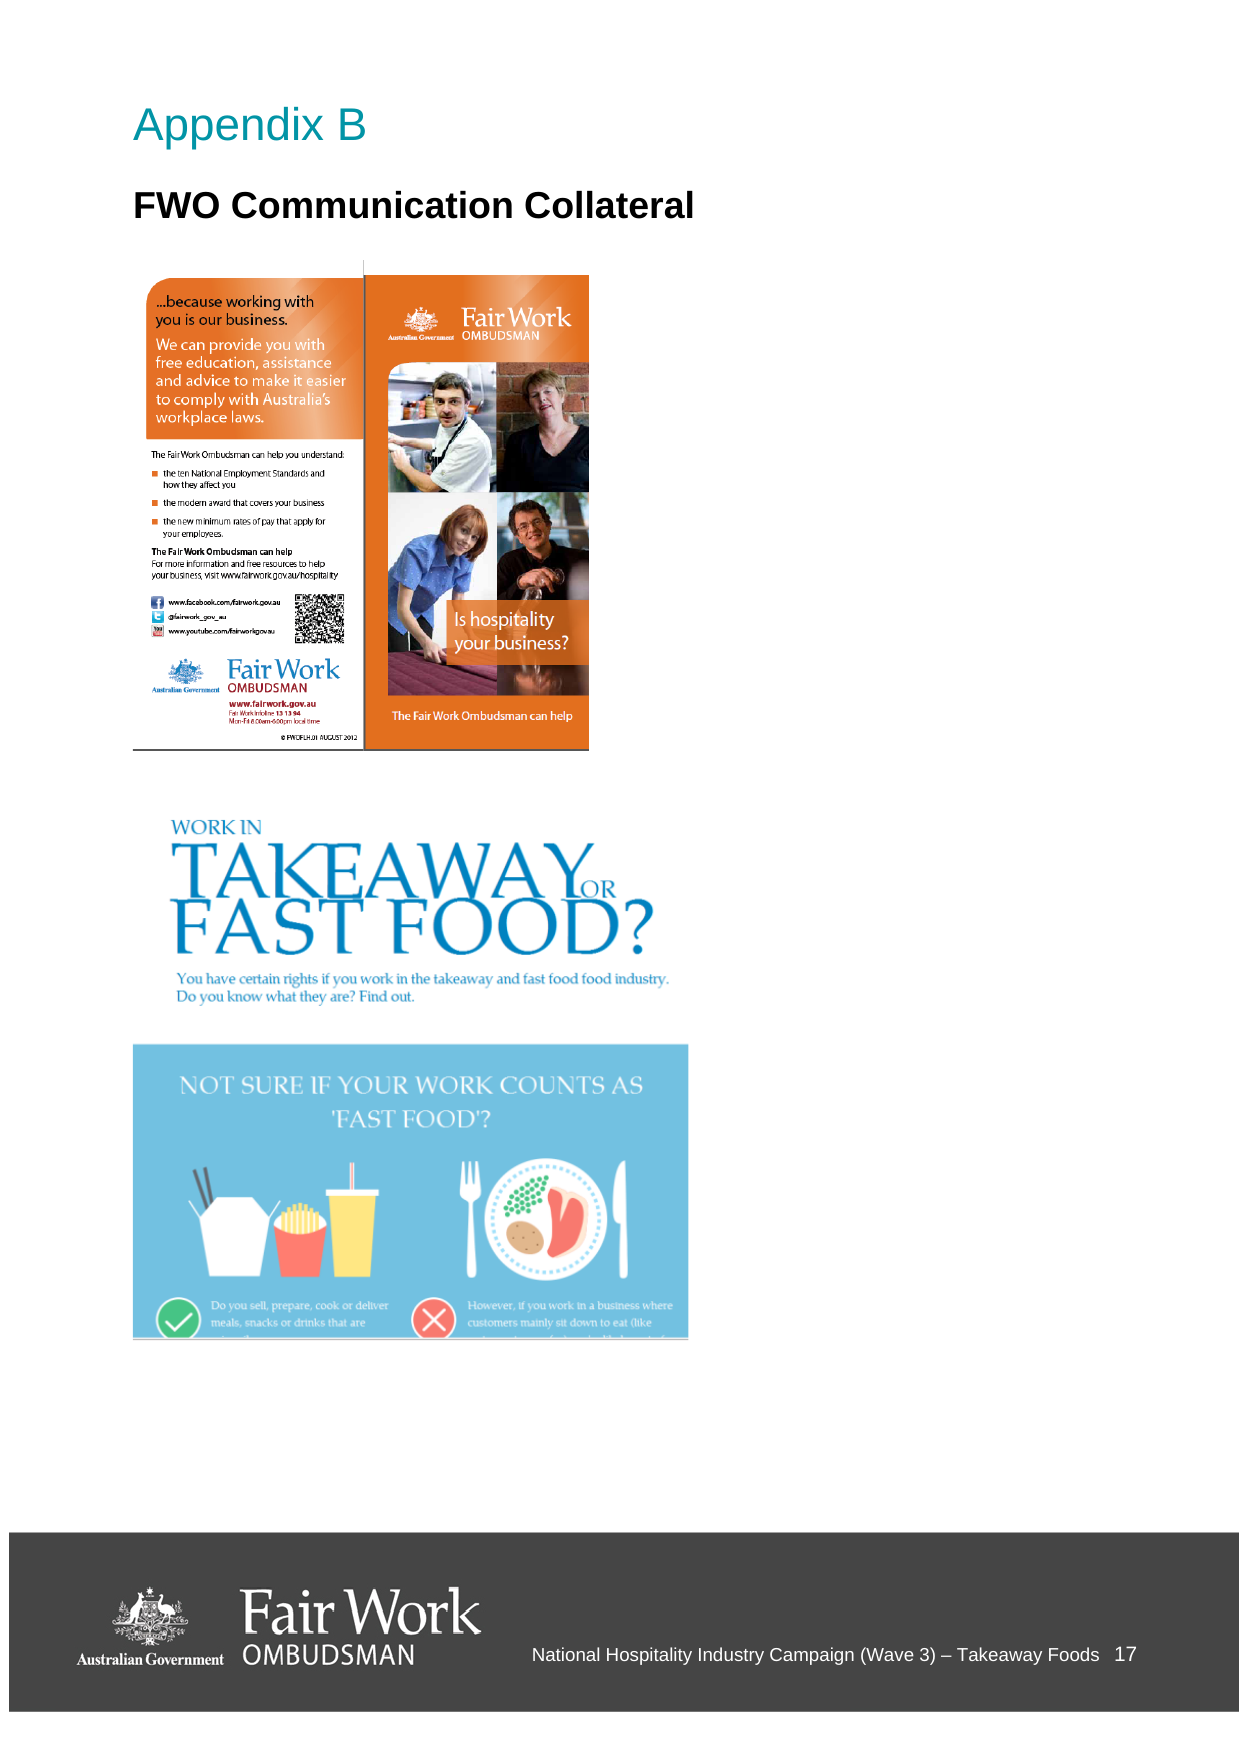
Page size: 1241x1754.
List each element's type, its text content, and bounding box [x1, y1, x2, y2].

picture [132, 260, 589, 751]
picture [9, 1521, 1239, 1724]
picture [132, 775, 689, 1341]
text FWO Communication Collateral [133, 183, 1137, 226]
subtitle Appendix B [133, 98, 1137, 151]
